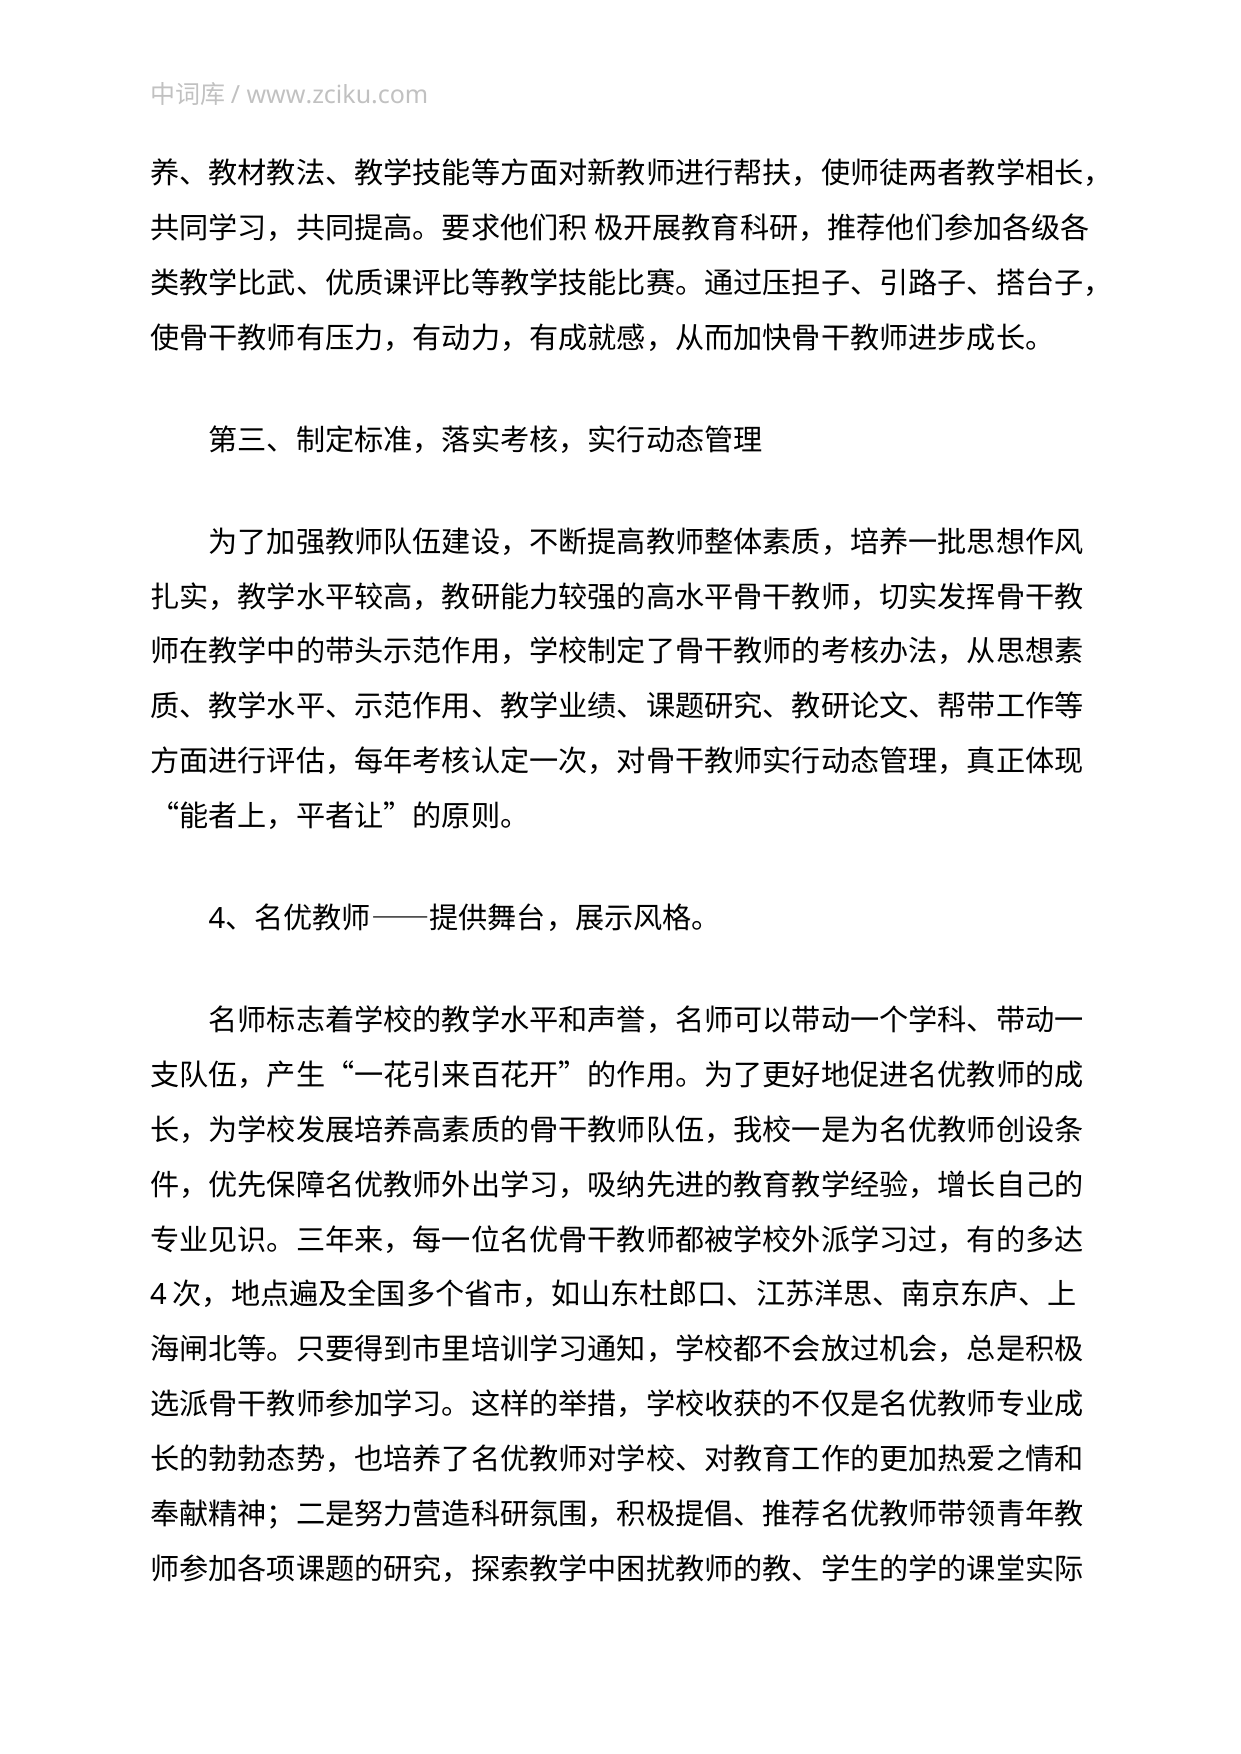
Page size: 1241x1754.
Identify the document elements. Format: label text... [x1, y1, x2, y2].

text 第三、制定标准，落实考核，实行动态管理 [150, 416, 1090, 459]
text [150, 996, 1090, 1588]
text 4、名优教师——提供舞台，展示风格。 [150, 894, 1090, 937]
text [150, 150, 1090, 357]
text 为了加强教师队伍建设，不断提高教师整体素质，培养一批思想作风扎实，教学水平较高，教研能力较强的高水平骨干教师，切实发挥骨干教师在教学中的带头示范作用，学校制定了骨干教师的考核办法，从思想素质、教学水平、示范作用、教学业绩、课题研究、教研论文、帮带工作等方面进行评估，每年考核认定一次，对骨干教师实行动态管理，真正体现“能者上，平者让”的原则。 [150, 518, 1090, 835]
